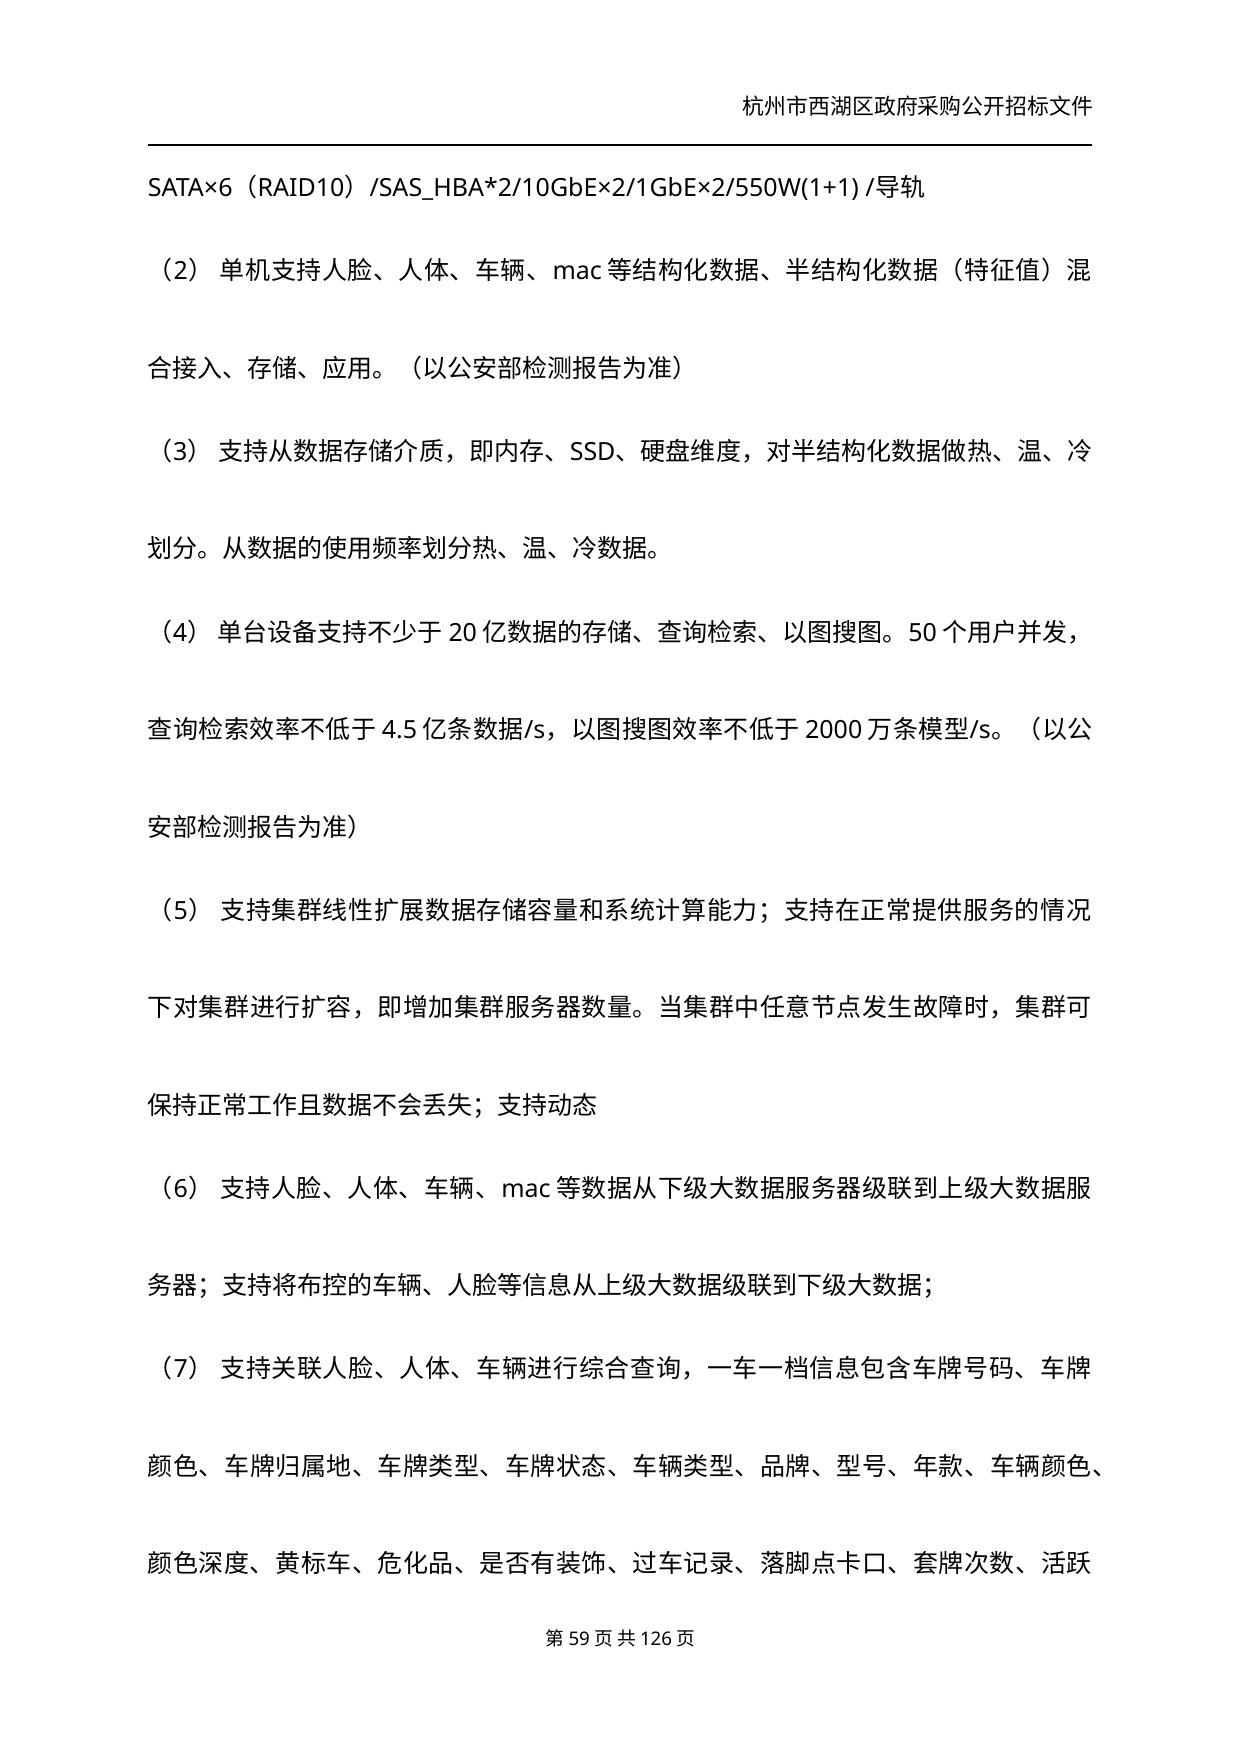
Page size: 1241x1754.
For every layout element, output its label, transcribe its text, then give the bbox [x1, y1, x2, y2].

text （6） 支持人脸、人体、车辆、mac等数据从下级大数据服务器级联到上级大数据服务器；支持将布控的车辆、人脸等信息从上级大数据级联到下级大数据； [148, 1154, 1092, 1316]
text （3） 支持从数据存储介质，即内存、SSD、硬盘维度，对半结构化数据做热、温、冷划分。从数据的使用频率划分热、温、冷数据。 [148, 417, 1092, 579]
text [148, 1334, 1092, 1594]
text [148, 153, 1092, 218]
text （2） 单机支持人脸、人体、车辆、mac等结构化数据、半结构化数据（特征值）混合接入、存储、应用。（以公安部检测报告为准） [148, 236, 1092, 399]
text （5） 支持集群线性扩展数据存储容量和系统计算能力；支持在正常提供服务的情况下对集群进行扩容，即增加集群服务器数量。当集群中任意节点发生故障时，集群可保持正常工作且数据不会丢失；支持动态 [148, 876, 1092, 1136]
text （4） 单台设备支持不少于20亿数据的存储、查询检索、以图搜图。50个用户并发，查询检索效率不低于4.5亿条数据/s，以图搜图效率不低于2000万条模型/s。（以公安部检测报告为准） [148, 598, 1092, 858]
